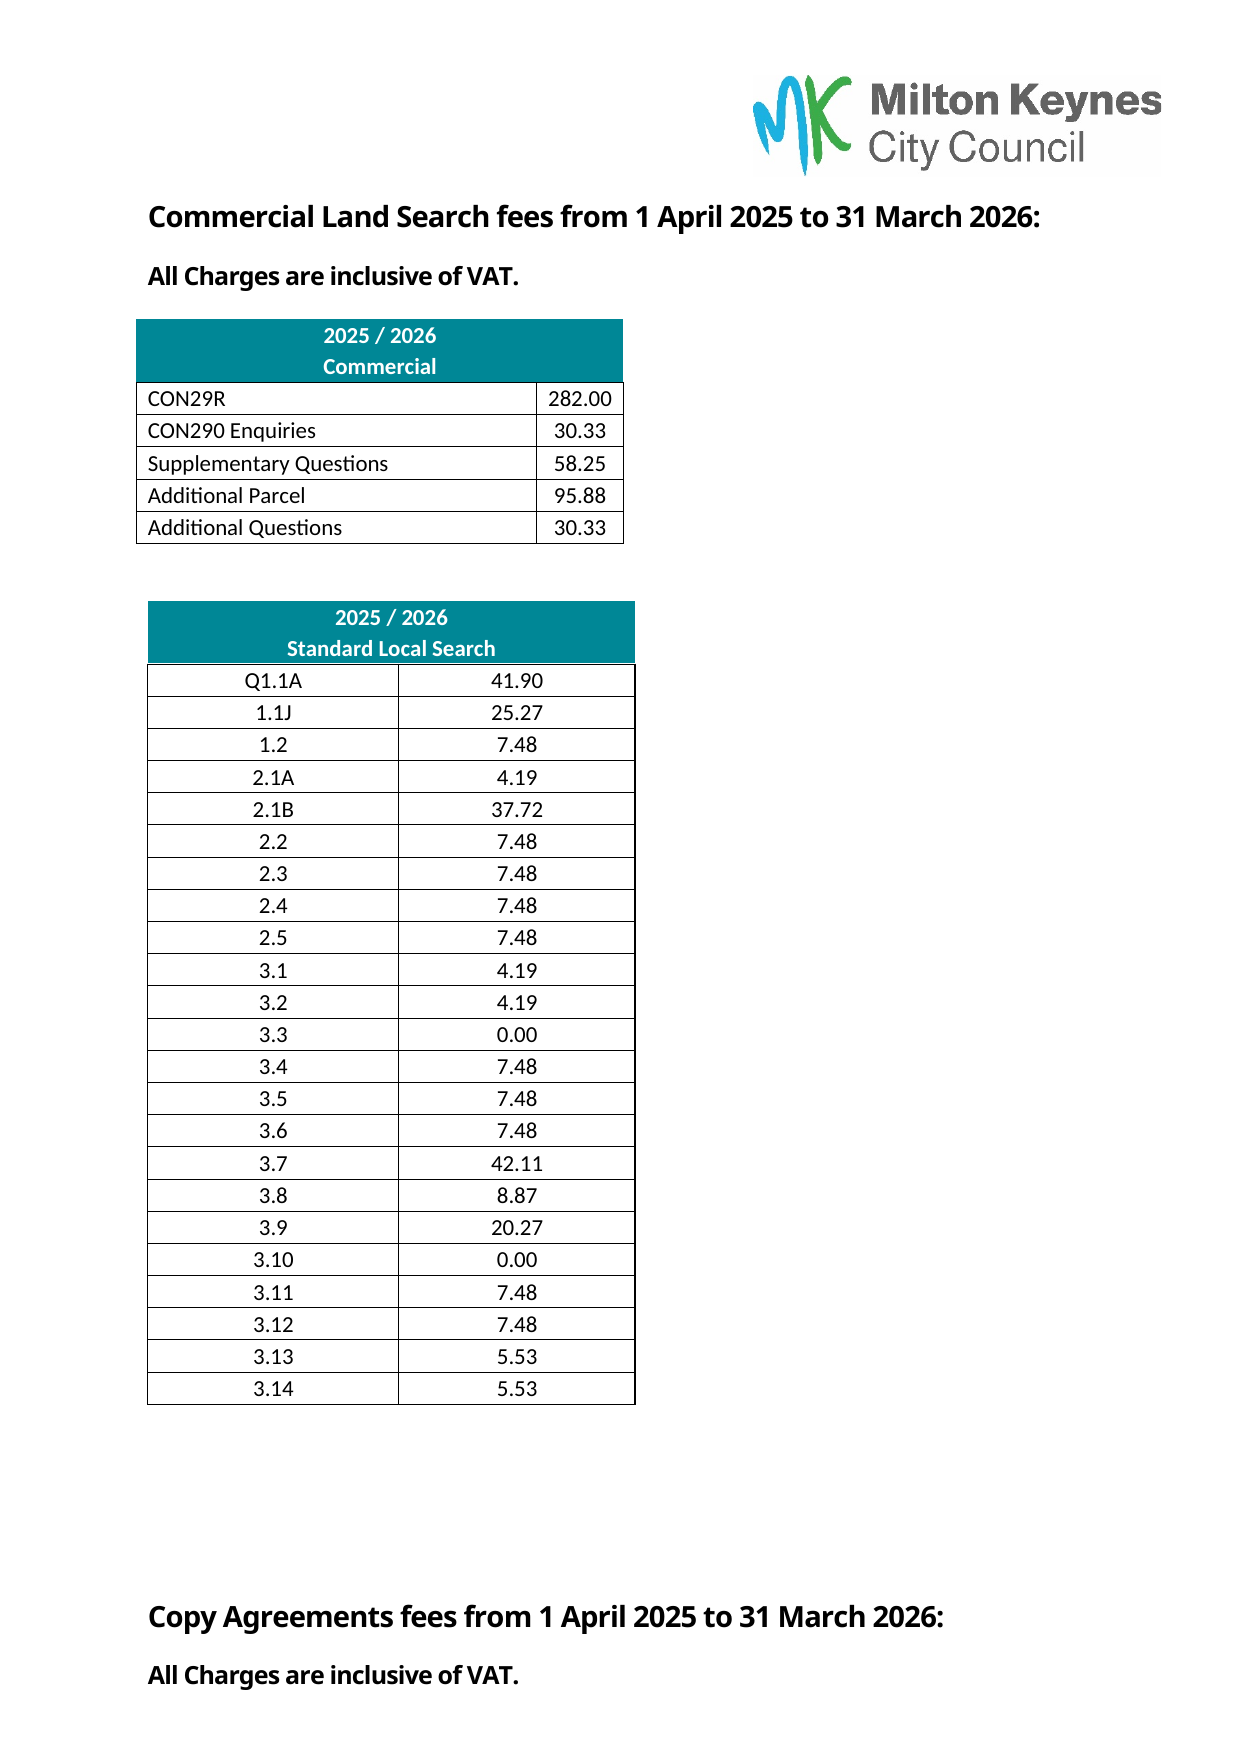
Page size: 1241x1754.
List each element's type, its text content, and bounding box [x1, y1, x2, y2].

table_cell 3.5 [148, 1083, 398, 1114]
table_cell 30.33 [537, 415, 623, 446]
table_cell 3.3 [148, 1019, 398, 1050]
table_cell 5.53 [399, 1340, 634, 1372]
table_cell 58.25 [537, 447, 623, 478]
table_cell 2.1A [148, 761, 398, 792]
table_cell CON290 Enquiries [137, 415, 536, 446]
table_cell 3.12 [148, 1308, 398, 1339]
table_cell 7.48 [399, 1051, 634, 1082]
table_cell 2.1B [148, 793, 398, 824]
table_cell 1.2 [148, 729, 398, 760]
table_cell Additional Parcel [137, 480, 536, 511]
table_cell 2.5 [148, 922, 398, 953]
table_cell Additional Questions [137, 512, 536, 543]
table_cell 7.48 [399, 1083, 634, 1114]
table_cell 0.00 [399, 1019, 634, 1050]
table_cell 3.9 [148, 1212, 398, 1243]
table_cell 8.87 [399, 1180, 634, 1211]
table_cell 5.53 [399, 1373, 634, 1404]
table_cell Commercial [136, 351, 623, 382]
table_cell 25.27 [399, 697, 634, 728]
table_cell 3.10 [148, 1244, 398, 1275]
table_cell 3.2 [148, 986, 398, 1017]
table_cell 282.00 [537, 383, 623, 414]
table_cell 3.13 [148, 1340, 398, 1372]
table_cell 2.3 [148, 858, 398, 889]
table_cell 0.00 [399, 1244, 634, 1275]
table_cell 3.11 [148, 1276, 398, 1307]
table_cell 1.1J [148, 697, 398, 728]
table_cell 2.4 [148, 890, 398, 921]
table_cell 2.2 [148, 825, 398, 857]
table_cell 3.7 [148, 1147, 398, 1178]
table_cell 4.19 [399, 954, 634, 985]
table_cell 3.1 [148, 954, 398, 985]
table_cell 37.72 [399, 793, 634, 824]
table_cell 41.90 [399, 665, 634, 696]
table_cell 3.4 [148, 1051, 398, 1082]
text All Charges are inclusive of VAT. [148, 262, 1092, 291]
table_cell 42.11 [399, 1147, 634, 1178]
table_cell 7.48 [399, 1308, 634, 1339]
table_cell Q1.1A [148, 665, 398, 696]
table_header 2025 / 2026 [136, 319, 623, 351]
table_cell 7.48 [399, 825, 634, 857]
table_cell 95.88 [537, 480, 623, 511]
table_cell 4.19 [399, 986, 634, 1017]
table_cell 3.6 [148, 1115, 398, 1146]
table_header 2025 / 2026 [148, 601, 635, 632]
text All Charges are inclusive of VAT. [148, 1662, 1092, 1690]
table_cell 7.48 [399, 922, 634, 953]
table_cell 4.19 [399, 761, 634, 792]
table_cell 7.48 [399, 858, 634, 889]
table_cell 7.48 [399, 1276, 634, 1307]
table_cell 7.48 [399, 729, 634, 760]
table_cell 3.14 [148, 1373, 398, 1404]
picture [753, 75, 1162, 177]
table_cell 30.33 [537, 512, 623, 543]
text Copy Agreements fees from 1 April 2025 to 31 March 2026: [148, 1604, 1092, 1633]
table_cell Standard Local Search [148, 632, 635, 663]
table_cell 3.8 [148, 1180, 398, 1211]
table_cell CON29R [137, 383, 536, 414]
table_cell 7.48 [399, 890, 634, 921]
table_cell 20.27 [399, 1212, 634, 1243]
table_cell Supplementary Questions [137, 447, 536, 478]
table_cell 7.48 [399, 1115, 634, 1146]
text Commercial Land Search fees from 1 April 2025 to 31 March 2026: [148, 205, 1092, 234]
